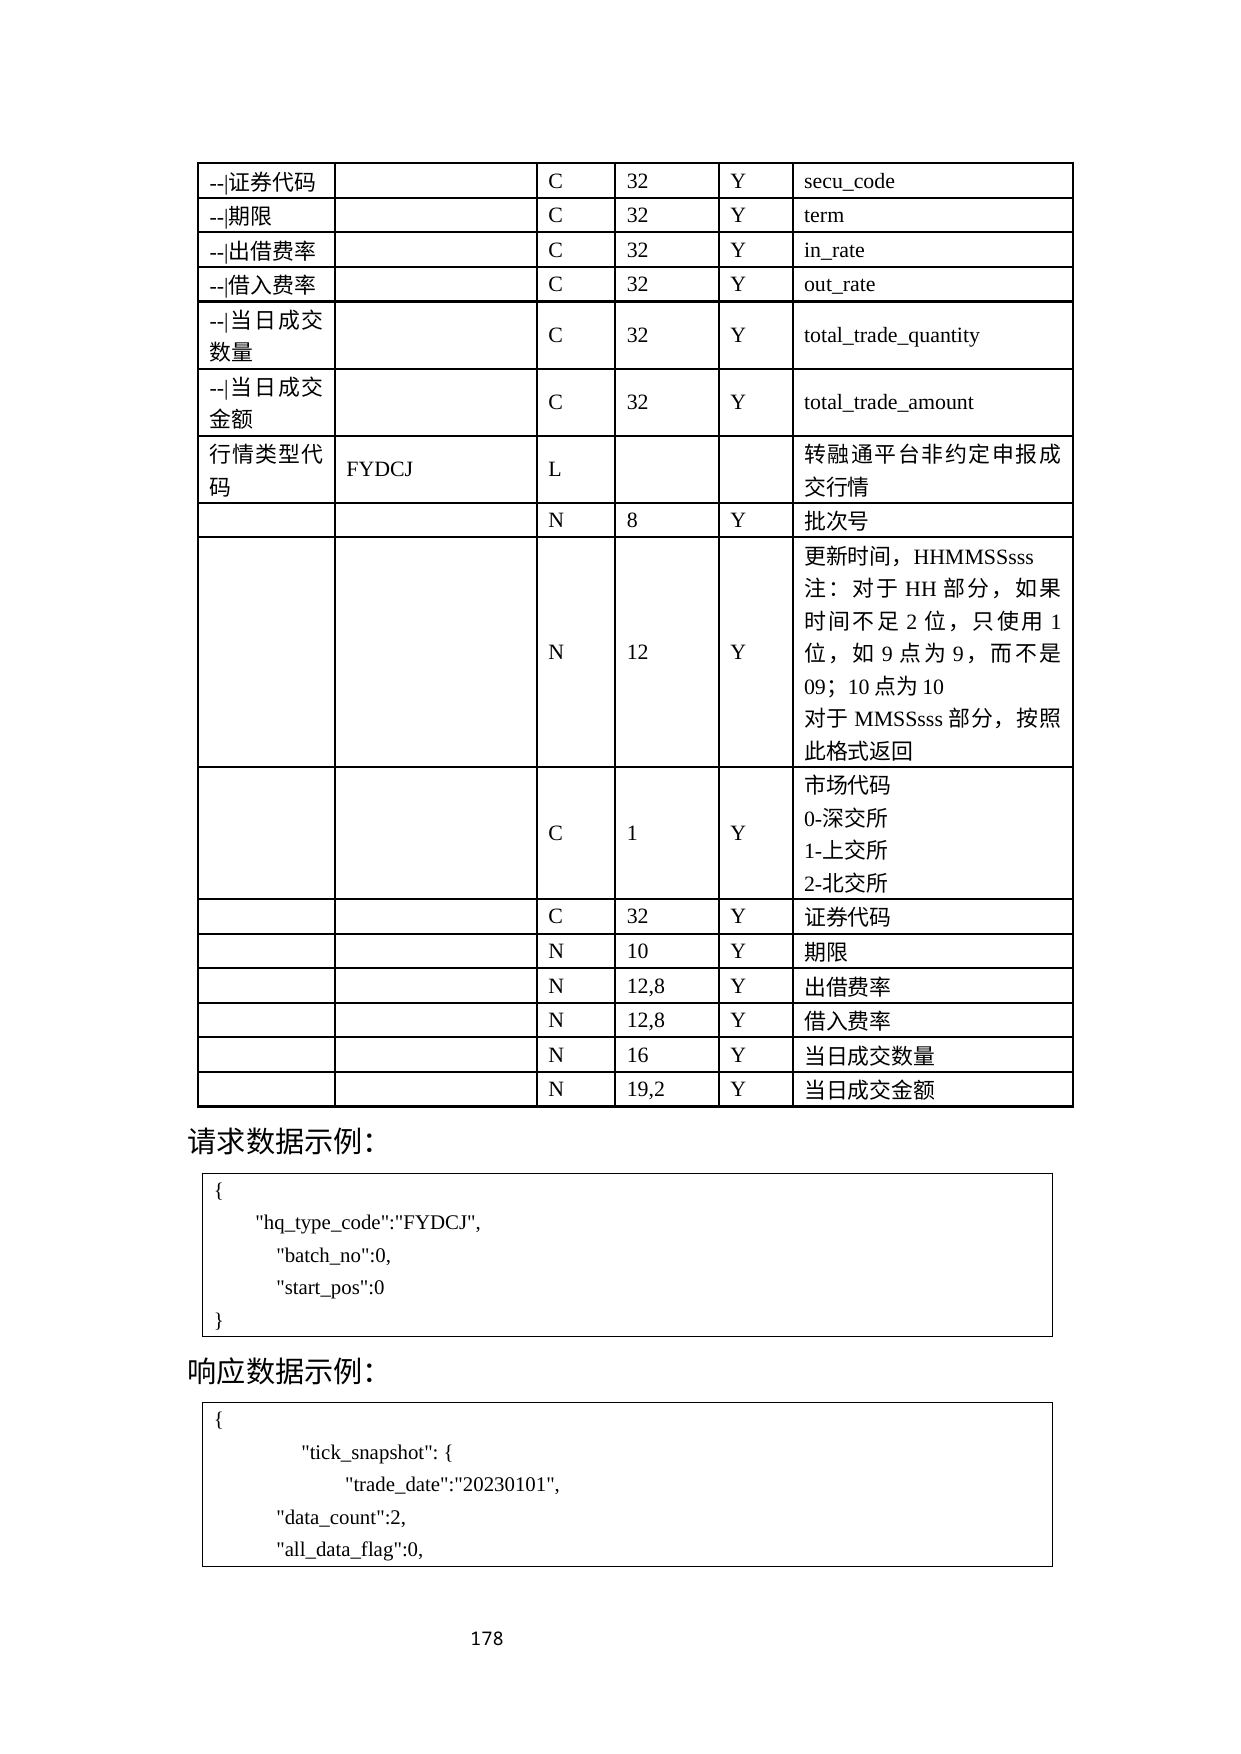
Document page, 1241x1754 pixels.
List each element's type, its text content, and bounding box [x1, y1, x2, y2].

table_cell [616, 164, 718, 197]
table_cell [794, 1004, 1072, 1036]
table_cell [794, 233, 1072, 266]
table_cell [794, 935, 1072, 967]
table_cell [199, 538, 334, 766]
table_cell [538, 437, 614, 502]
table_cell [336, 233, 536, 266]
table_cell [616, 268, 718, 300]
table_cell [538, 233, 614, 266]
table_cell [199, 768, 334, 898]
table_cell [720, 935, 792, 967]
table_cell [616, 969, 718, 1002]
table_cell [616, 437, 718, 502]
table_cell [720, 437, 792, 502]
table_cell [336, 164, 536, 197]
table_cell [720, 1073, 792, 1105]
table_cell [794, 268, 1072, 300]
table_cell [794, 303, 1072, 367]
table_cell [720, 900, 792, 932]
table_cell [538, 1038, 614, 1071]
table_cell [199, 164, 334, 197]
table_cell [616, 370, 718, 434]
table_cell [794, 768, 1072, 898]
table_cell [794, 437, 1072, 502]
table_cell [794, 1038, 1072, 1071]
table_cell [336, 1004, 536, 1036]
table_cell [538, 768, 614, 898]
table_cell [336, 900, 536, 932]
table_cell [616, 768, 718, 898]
text 响应数据示例： [187, 1337, 1053, 1402]
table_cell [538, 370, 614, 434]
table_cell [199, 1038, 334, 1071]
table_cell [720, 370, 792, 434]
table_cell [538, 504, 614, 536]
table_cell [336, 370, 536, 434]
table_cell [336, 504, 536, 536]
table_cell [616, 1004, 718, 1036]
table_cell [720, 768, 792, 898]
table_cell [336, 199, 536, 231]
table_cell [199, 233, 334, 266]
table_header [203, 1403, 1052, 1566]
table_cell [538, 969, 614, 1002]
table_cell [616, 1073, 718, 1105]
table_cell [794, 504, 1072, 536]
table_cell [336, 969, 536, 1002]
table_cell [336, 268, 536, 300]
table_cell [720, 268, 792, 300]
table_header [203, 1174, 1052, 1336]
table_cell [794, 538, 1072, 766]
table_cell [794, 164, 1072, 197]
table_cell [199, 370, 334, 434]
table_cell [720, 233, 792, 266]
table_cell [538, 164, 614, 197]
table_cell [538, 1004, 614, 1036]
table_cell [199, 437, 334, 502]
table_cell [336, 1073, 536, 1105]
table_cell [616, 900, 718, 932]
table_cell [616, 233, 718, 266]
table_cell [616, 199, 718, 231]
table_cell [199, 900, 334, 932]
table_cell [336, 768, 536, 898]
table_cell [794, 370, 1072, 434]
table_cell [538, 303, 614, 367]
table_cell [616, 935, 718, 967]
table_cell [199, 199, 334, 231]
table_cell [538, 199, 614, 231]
text 请求数据示例： [187, 1107, 1053, 1172]
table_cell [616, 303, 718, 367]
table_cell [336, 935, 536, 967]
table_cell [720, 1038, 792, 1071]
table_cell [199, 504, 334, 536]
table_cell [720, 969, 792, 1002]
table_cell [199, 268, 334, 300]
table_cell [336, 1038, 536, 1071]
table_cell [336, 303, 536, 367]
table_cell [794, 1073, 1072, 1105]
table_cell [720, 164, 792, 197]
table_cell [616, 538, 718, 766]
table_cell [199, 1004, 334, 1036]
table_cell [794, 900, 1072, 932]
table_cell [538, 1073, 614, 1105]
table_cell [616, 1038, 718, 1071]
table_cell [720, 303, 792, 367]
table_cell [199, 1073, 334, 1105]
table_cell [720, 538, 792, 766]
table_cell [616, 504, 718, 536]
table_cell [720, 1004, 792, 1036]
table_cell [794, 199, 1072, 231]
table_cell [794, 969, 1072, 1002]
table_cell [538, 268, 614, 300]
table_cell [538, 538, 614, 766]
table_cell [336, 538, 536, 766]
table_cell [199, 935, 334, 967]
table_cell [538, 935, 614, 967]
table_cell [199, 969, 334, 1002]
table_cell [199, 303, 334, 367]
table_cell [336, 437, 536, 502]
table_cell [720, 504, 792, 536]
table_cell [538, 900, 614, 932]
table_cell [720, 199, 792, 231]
